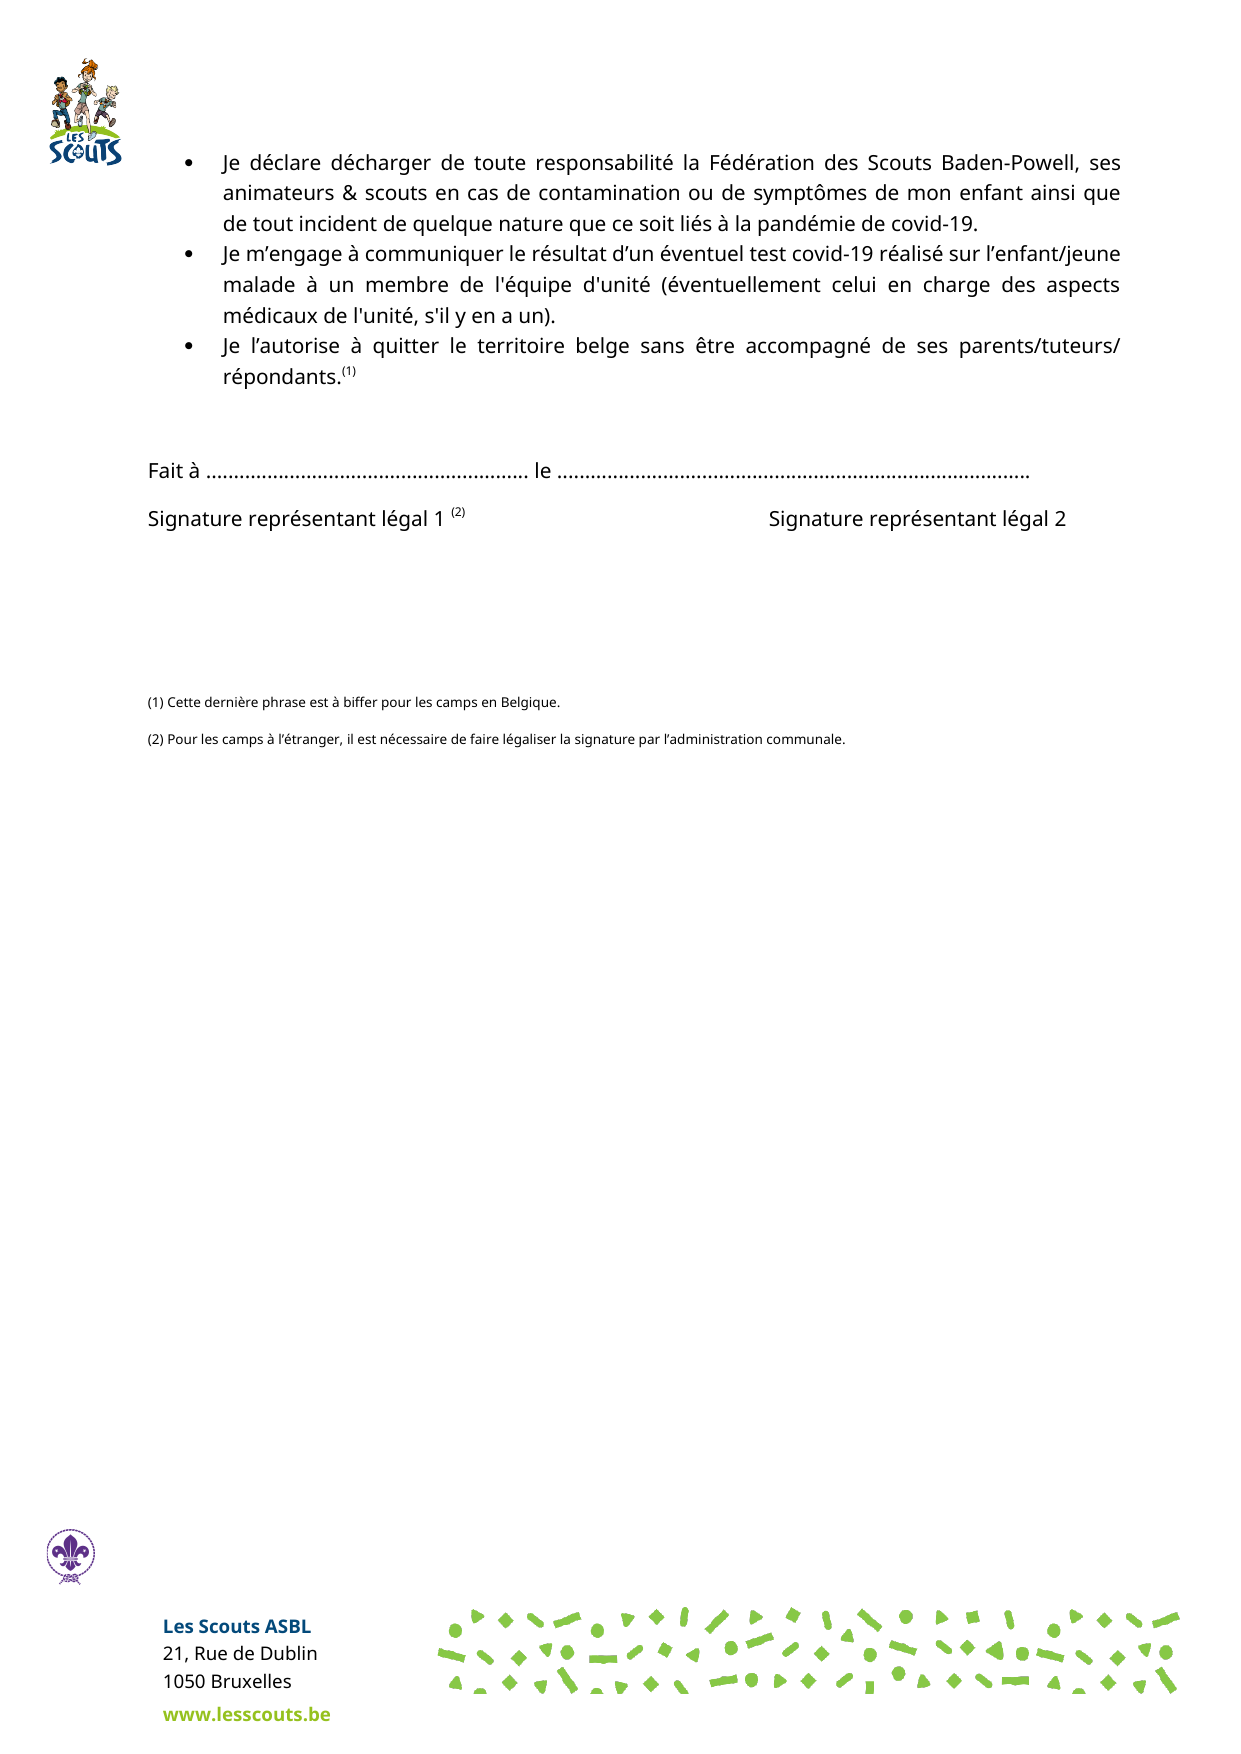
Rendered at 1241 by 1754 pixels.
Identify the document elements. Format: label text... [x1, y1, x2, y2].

picture [437, 1607, 1181, 1694]
text (2) Pour les camps à l’étranger, il est nécessaire de faire légaliser la signature par l’administration communale. [148, 730, 1122, 748]
list Je m’engage à communiquer le résultat d’un éventuel test covid-19 réalisé sur l’enfant/jeune malade à un membre de l'équipe d'unité (éventuellement celui en charge des aspects médicaux de l'unité, s'il y en a un). [185, 239, 1122, 329]
picture [44, 52, 127, 175]
list Je l’autorise à quitter le territoire belge sans être accompagné de ses parents/tuteurs/ répondants.(1) [185, 331, 1122, 391]
text Fait à .......................................................... le ..................................................................................... [148, 457, 1122, 485]
list Je déclare décharger de toute responsabilité la Fédération des Scouts Baden-Powell, ses animateurs & scouts en cas de contamination ou de symptômes de mon enfant ainsi que de tout incident de quelque nature que ce soit liés à la pandémie de covid-19. [185, 148, 1122, 237]
text Signature représentant légal 1 (2) Signature représentant légal 2 [148, 504, 1122, 532]
text (1) Cette dernière phrase est à biffer pour les camps en Belgique. [148, 693, 1122, 712]
picture [46, 1529, 95, 1585]
